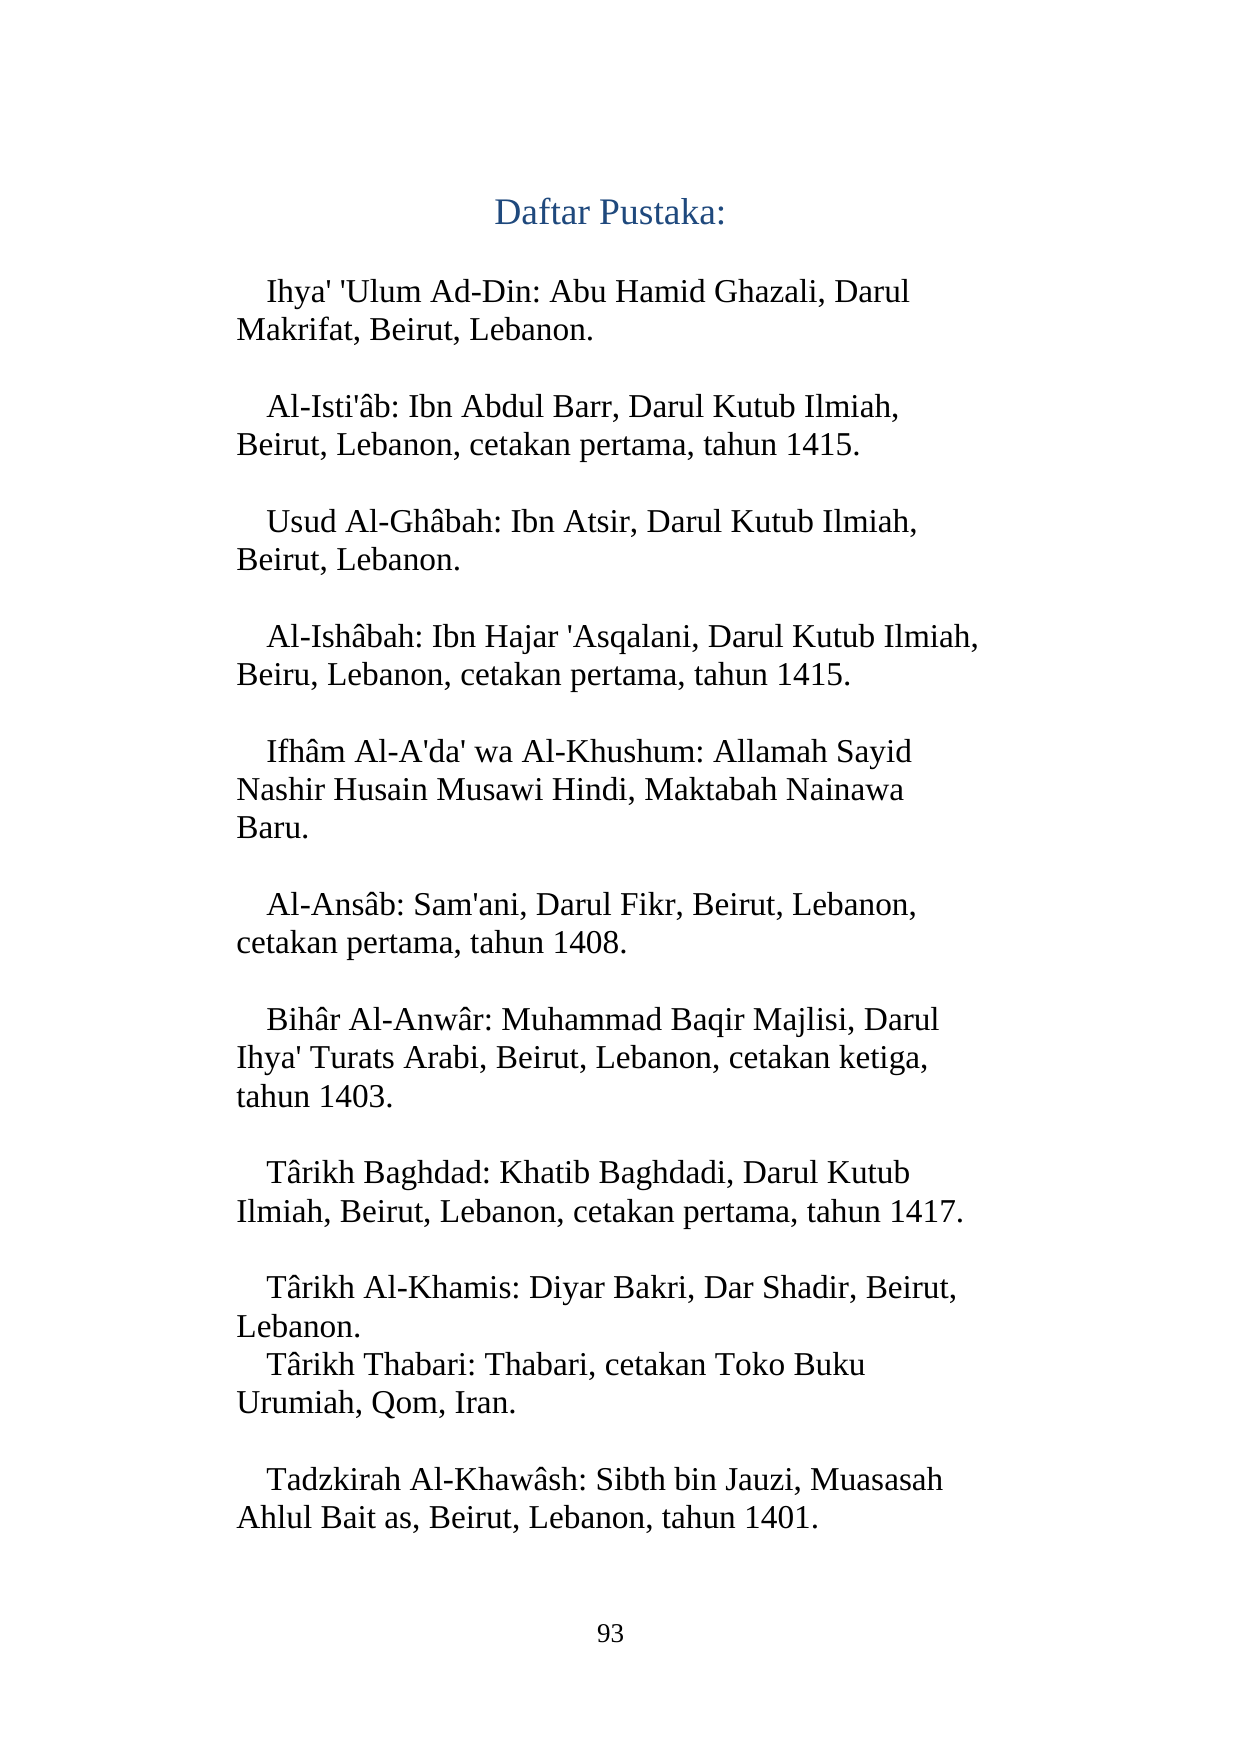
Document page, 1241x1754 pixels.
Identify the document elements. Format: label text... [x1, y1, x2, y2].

text Al-Ansâb: Sam'ani, Darul Fikr, Beirut, Lebanon, cetakan pertama, tahun 1408. [236, 884, 984, 961]
text Târikh Baghdad: Khatib Baghdadi, Darul Kutub Ilmiah, Beirut, Lebanon, cetakan pertama, tahun 1417. [236, 1153, 984, 1229]
text Tadzkirah Al-Khawâsh: Sibth bin Jauzi, Muasasah Ahlul Bait as, Beirut, Lebanon, tahun 1401. [236, 1459, 984, 1536]
text Ifhâm Al-A'da' wa Al-Khushum: Allamah Sayid Nashir Husain Musawi Hindi, Maktabah Nainawa Baru. [236, 731, 984, 846]
text Bihâr Al-Anwâr: Muhammad Baqir Majlisi, Darul Ihya' Turats Arabi, Beirut, Lebanon, cetakan ketiga, tahun 1403. [236, 999, 984, 1114]
text Al-Isti'âb: Ibn Abdul Barr, Darul Kutub Ilmiah, Beirut, Lebanon, cetakan pertama, tahun 1415. [236, 386, 984, 463]
text Târikh Al-Khamis: Diyar Bakri, Dar Shadir, Beirut, Lebanon. [236, 1268, 984, 1344]
subtitle Daftar Pustaka: [236, 190, 984, 233]
text Ihya' 'Ulum Ad-Din: Abu Hamid Ghazali, Darul Makrifat, Beirut, Lebanon. [236, 271, 984, 348]
text Usud Al-Ghâbah: Ibn Atsir, Darul Kutub Ilmiah, Beirut, Lebanon. [236, 501, 984, 578]
text Târikh Thabari: Thabari, cetakan Toko Buku Urumiah, Qom, Iran. [236, 1344, 984, 1421]
text Al-Ishâbah: Ibn Hajar 'Asqalani, Darul Kutub Ilmiah, Beiru, Lebanon, cetakan pertama, tahun 1415. [236, 616, 984, 693]
